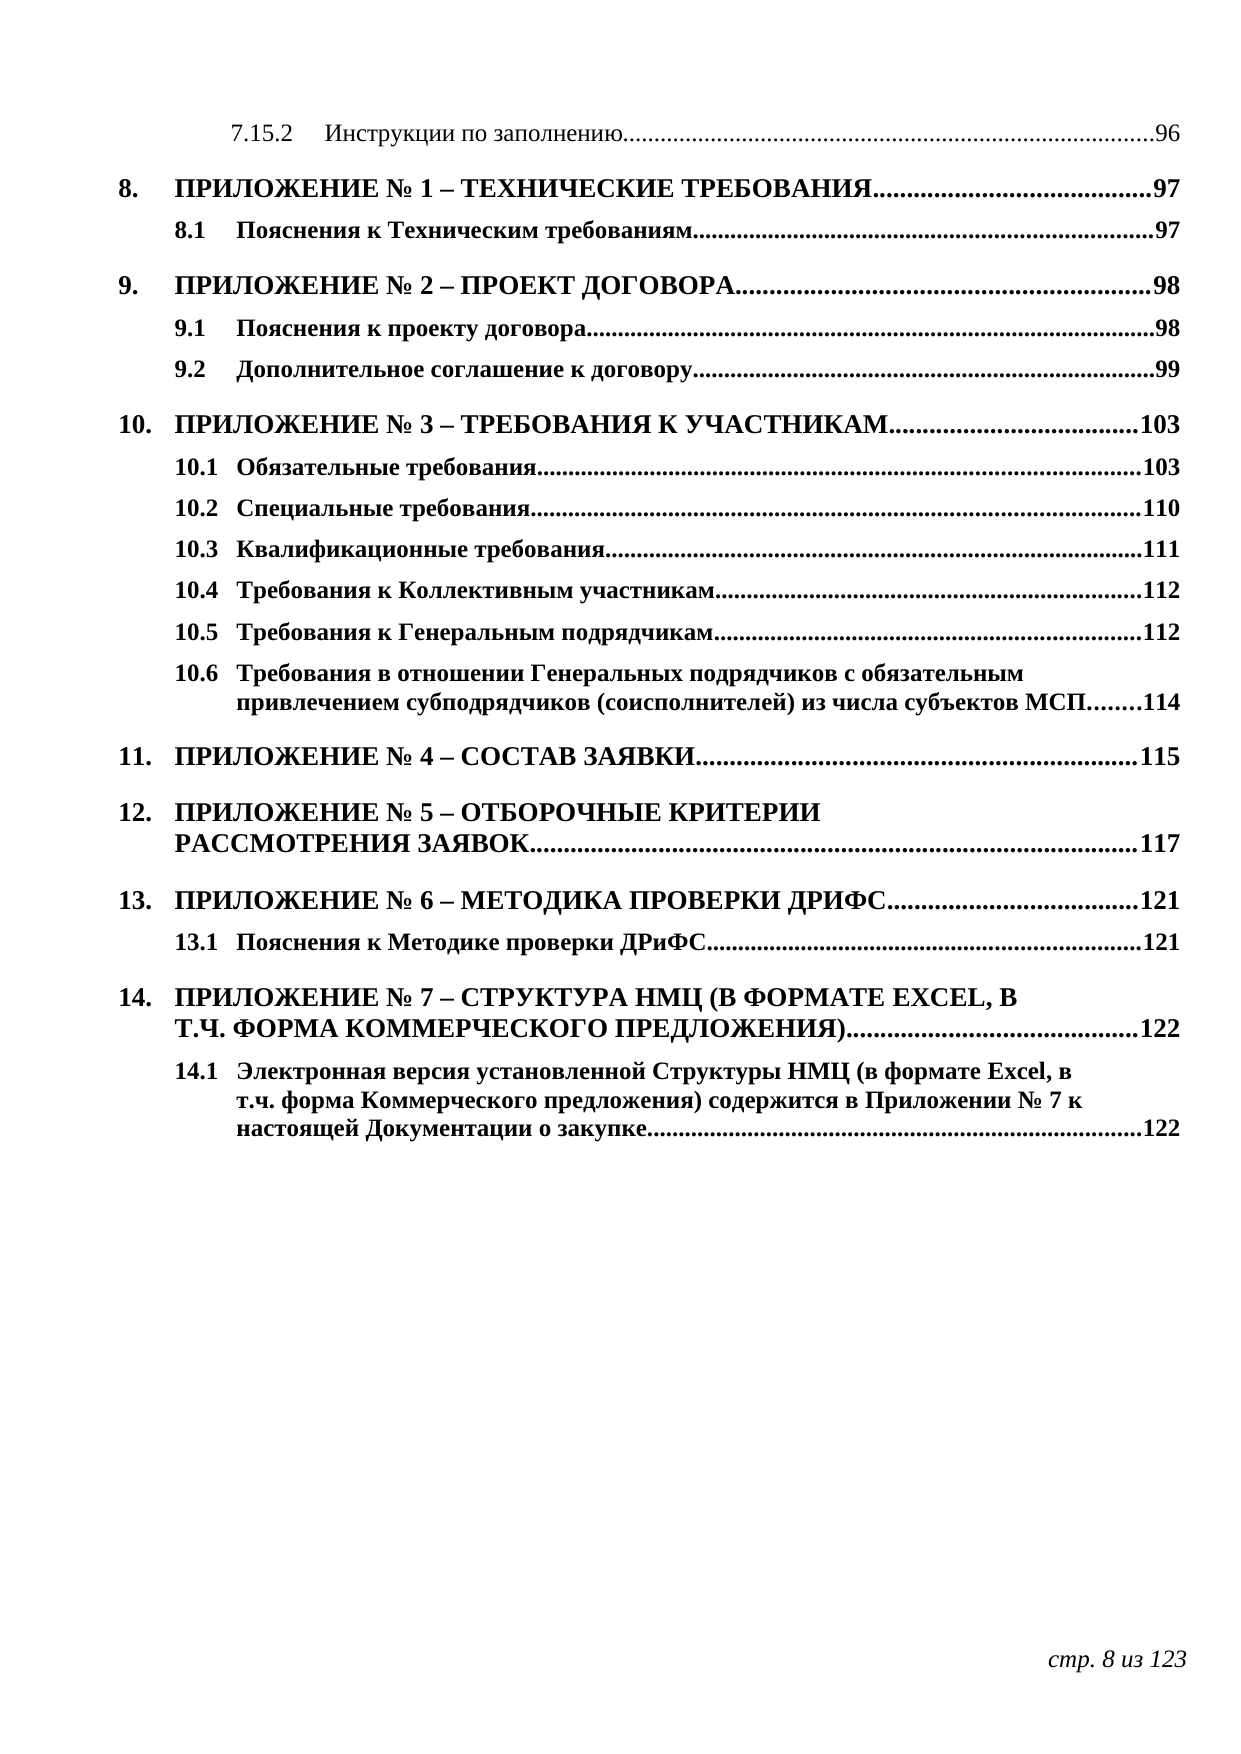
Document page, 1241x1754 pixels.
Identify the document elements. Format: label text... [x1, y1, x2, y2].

text 11. ПРИЛОЖЕНИЕ № 4 – СОСТАВ ЗАЯВКИ 115 [118, 740, 1063, 771]
text 10.6 Требования в отношении Генеральных подрядчиков с обязательным привлечением субподрядчиков (соисполнителей) из числа субъектов МСП 114 [174, 658, 1093, 715]
text 10.4 Требования к Коллективным участникам 112 [174, 575, 1093, 604]
text 12. ПРИЛОЖЕНИЕ № 5 – ОТБОРОЧНЫЕ КРИТЕРИИ РАССМОТРЕНИЯ ЗАЯВОК 117 [118, 796, 1063, 859]
text 9.1 Пояснения к проекту договора 98 [174, 313, 1093, 342]
text 14. ПРИЛОЖЕНИЕ № 7 – СТРУКТУРА НМЦ (в формате Excel, в т.ч. форма Коммерческого предложения) 122 [118, 981, 1063, 1043]
text 13.1 Пояснения к Методике проверки ДРиФС 121 [174, 927, 1093, 956]
text 14.1 Электронная версия установленной Структуры НМЦ (в формате Excel, в т.ч. форма Коммерческого предложения) содержится в Приложении № 7 к настоящей Документации о закупке. 122 [174, 1056, 1093, 1142]
text 10.5 Требования к Генеральным подрядчикам 112 [174, 617, 1093, 645]
text 10.1 Обязательные требования 103 [174, 452, 1093, 480]
text 10.2 Специальные требования 110 [174, 493, 1093, 522]
text 10. ПРИЛОЖЕНИЕ № 3 – ТРЕБОВАНИЯ К УЧАСТНИКАМ 103 [118, 408, 1063, 439]
text 8. ПРИЛОЖЕНИЕ № 1 – ТЕХНИЧЕСКИЕ ТРЕБОВАНИЯ 97 [118, 172, 1063, 203]
text 9.2 Дополнительное соглашение к договору 99 [174, 354, 1093, 383]
text 10.3 Квалификационные требования 111 [174, 534, 1093, 563]
text 7.15.2 Инструкции по заполнению 96 [230, 118, 1063, 147]
text 8.1 Пояснения к Техническим требованиям 97 [174, 216, 1093, 244]
text 9. ПРИЛОЖЕНИЕ № 2 – ПРОЕКТ ДОГОВОРА 98 [118, 269, 1063, 300]
text 13. ПРИЛОЖЕНИЕ № 6 – МЕТОДИКА ПРОВЕРКИ ДРИФС 121 [118, 884, 1063, 915]
